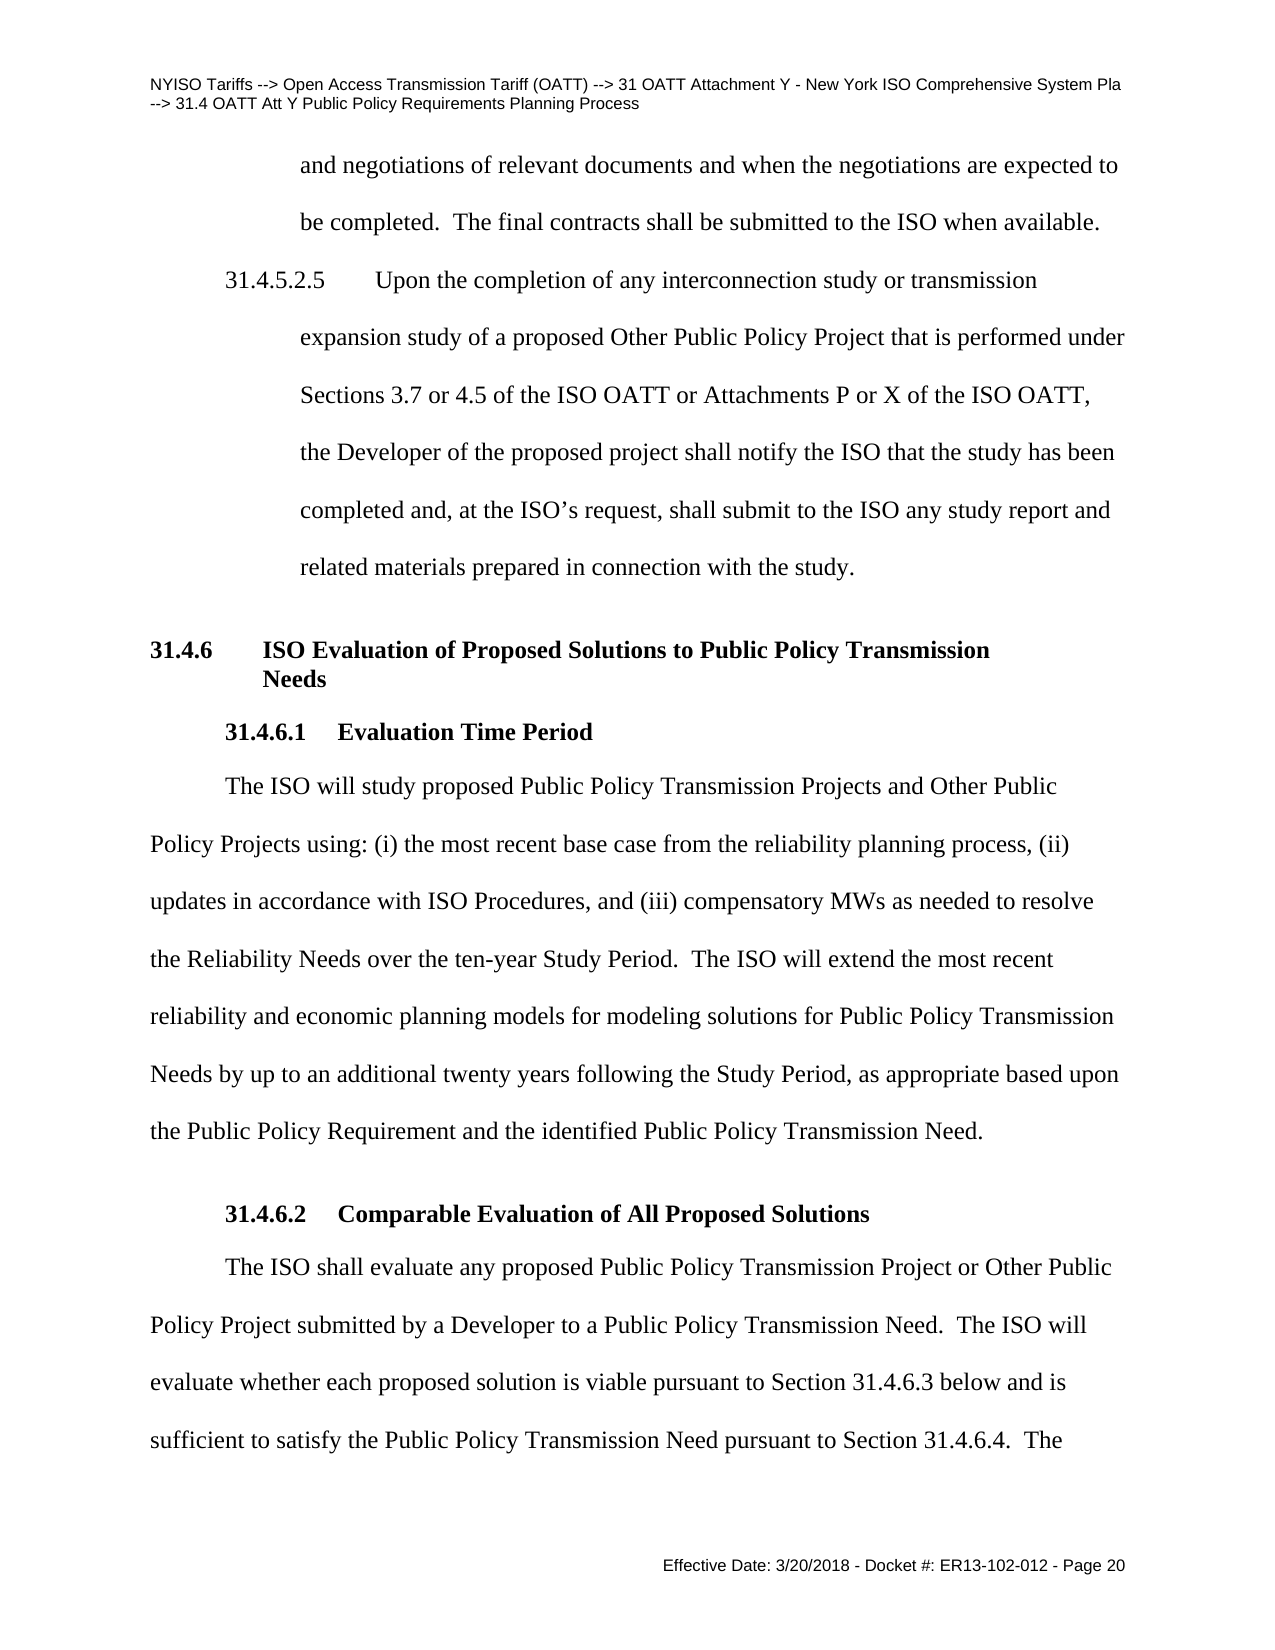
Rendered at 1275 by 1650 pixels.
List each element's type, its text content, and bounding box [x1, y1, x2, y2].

text The ISO will study proposed Public Policy Transmission Projects and Other Public Policy Projects using: (i) the most recent base case from the reliability planning process, (ii) updates in accordance with ISO Procedures, and (iii) compensatory MWs as needed to resolve the Reliability Needs over the ten-year Study Period. The ISO will extend the most recent reliability and economic planning models for modeling solutions for Public Policy Transmission Needs by up to an additional twenty years following the Study Period, as appropriate based upon the Public Policy Requirement and the identified Public Policy Transmission Need. [150, 771, 1125, 1145]
subtitle 31.4.6.2 Comparable Evaluation of All Proposed Solutions [225, 1199, 1125, 1227]
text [225, 150, 1125, 236]
subtitle 31.4.6.1 Evaluation Time Period [225, 717, 1125, 746]
subtitle 31.4.6 ISO Evaluation of Proposed Solutions to Public Policy Transmission Needs [150, 635, 1059, 692]
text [150, 1252, 1125, 1454]
text 31.4.5.2.5 Upon the completion of any interconnection study or transmission expansion study of a proposed Other Public Policy Project that is performed under Sections 3.7 or 4.5 of the ISO OATT or Attachments P or X of the ISO OATT, the Developer of the proposed project shall notify the ISO that the study has been completed and, at the ISO’s request, shall submit to the ISO any study report and related materials prepared in connection with the study. [225, 265, 1125, 581]
